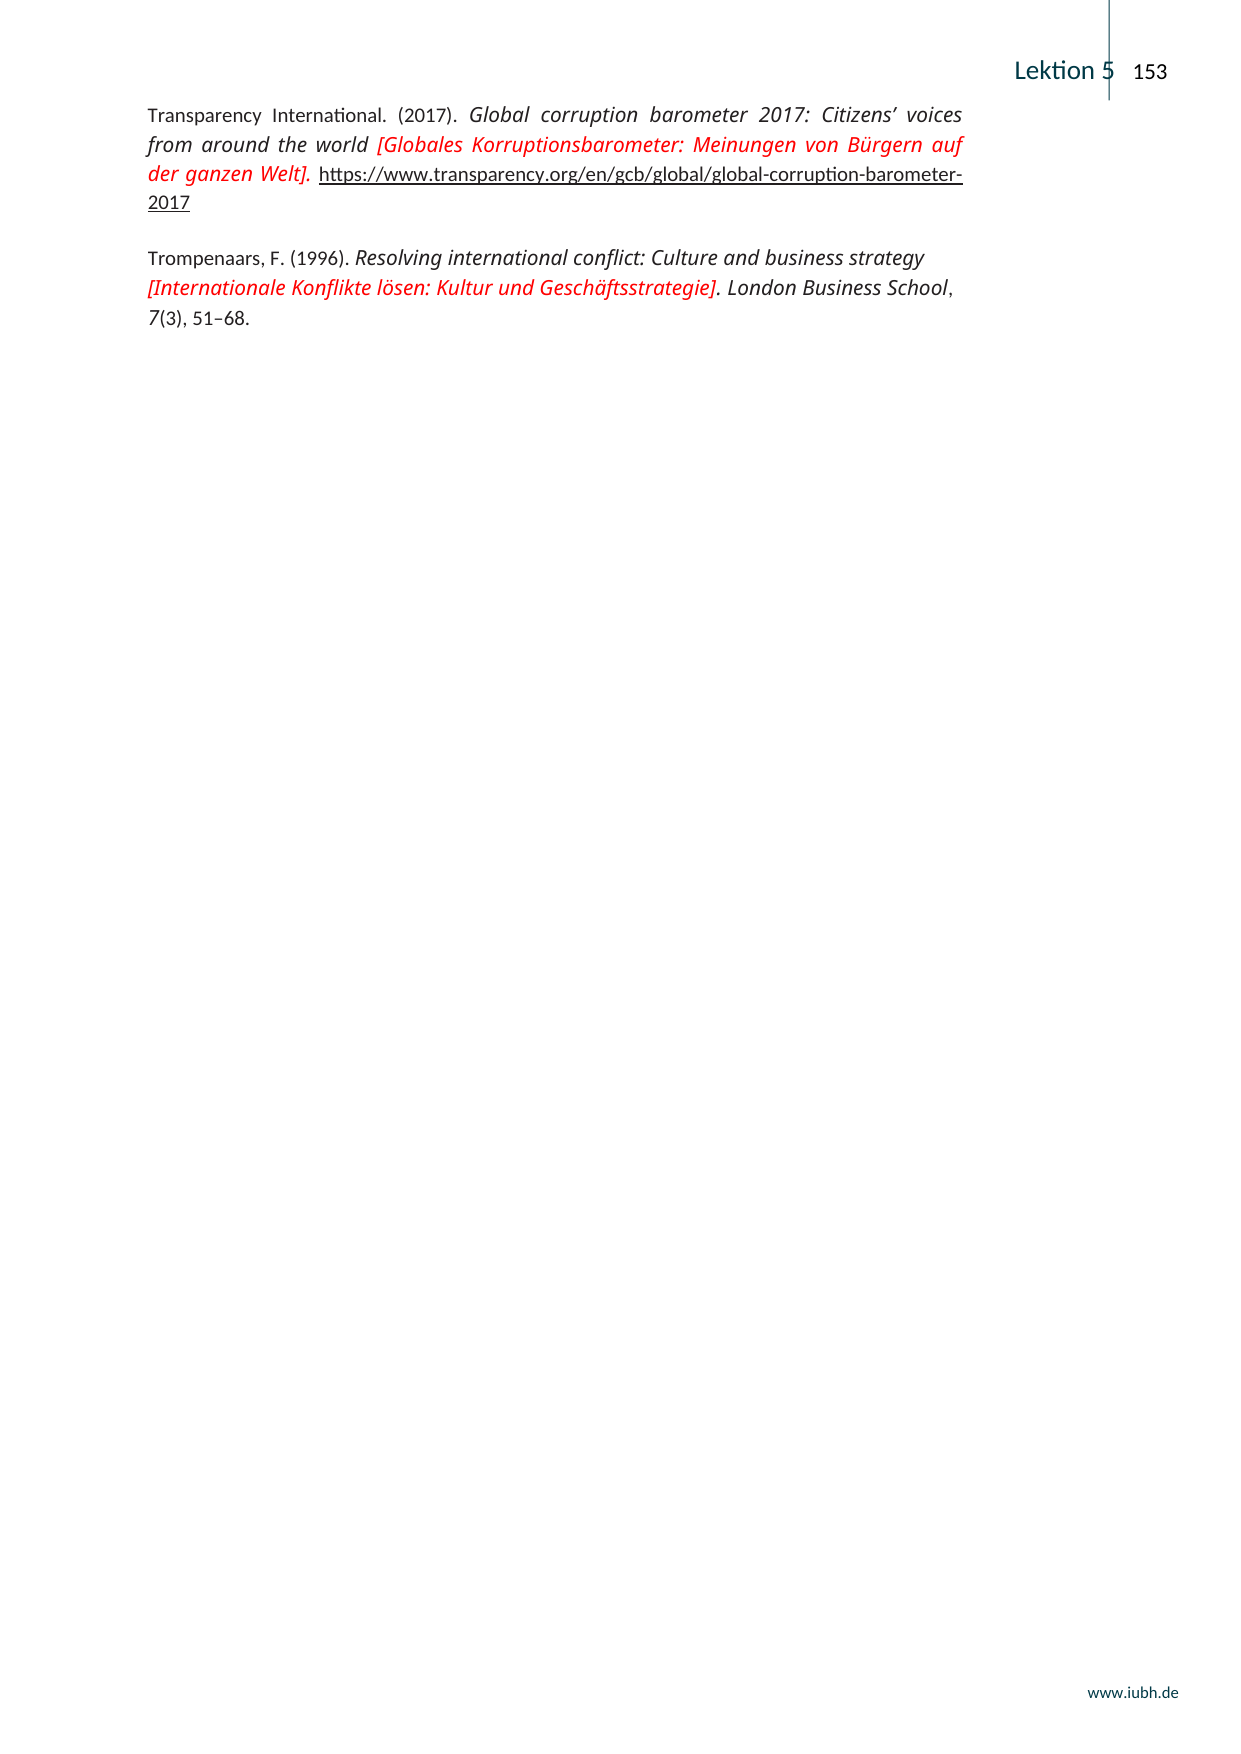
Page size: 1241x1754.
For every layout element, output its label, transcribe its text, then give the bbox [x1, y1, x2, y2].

picture [1115, 1690, 1121, 1698]
picture [1089, 1690, 1097, 1698]
text Trompenaars, F. (1996). Resolving international conflict: Culture and business strategy [Internationale Konflikte lösen: Kultur und Geschäftsstrategie]. London Business School, 7(3), 51–68. [148, 243, 963, 331]
text Transparency International. (2017). Global corruption barometer 2017: Citizens’ voices from around the world [Globales Korruptionsbarometer: Meinungen von Bürgern auf der ganzen Welt]. https://www.transparency.org/en/gcb/global/global-corruption-barometer-2017 [147, 100, 963, 215]
picture [1101, 1690, 1109, 1698]
